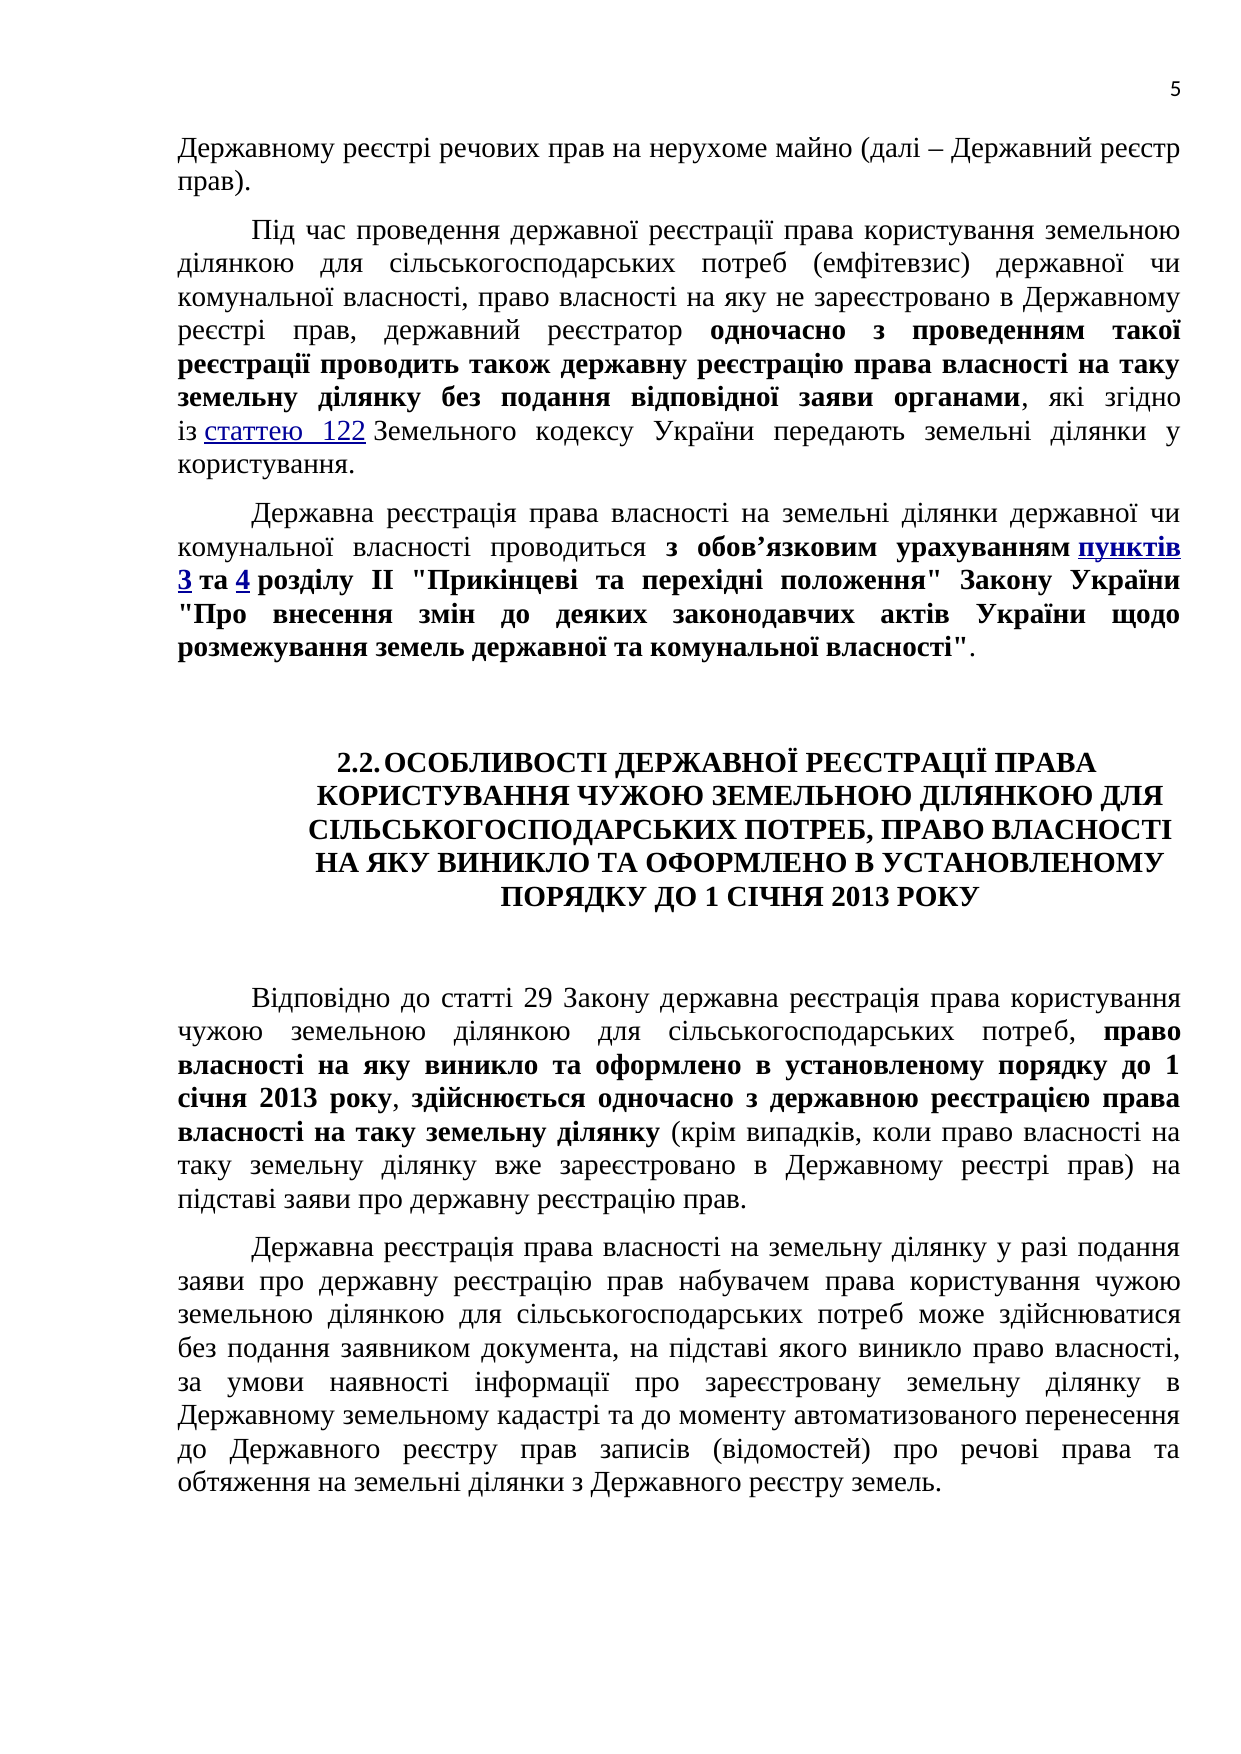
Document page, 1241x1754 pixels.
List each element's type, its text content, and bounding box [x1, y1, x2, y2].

text Державна реєстрація права власності на земельну ділянку у разі подання заяви про державну реєстрацію прав набувачем права користування чужою земельною ділянкою для сільськогосподарських потреб може здійснюватися без подання заявником документа, на підставі якого виникло право власності, за умови наявності інформації про зареєстровану земельну ділянку в Державному земельному кадастрі та до моменту автоматизованого перенесення до Державного реєстру прав записів (відомостей) про речові права та обтяження на земельні ділянки з Державного реєстру земель. [177, 1229, 1181, 1297]
text Відповідно до статті 29 Закону державна реєстрація права користування чужою земельною ділянкою для сільськогосподарських потреб, право власності на яку виникло та оформлено в установленому порядку до 1 січня 2013 року, здійснюється одночасно з державною реєстрацією права власності на таку земельну ділянку (крім випадків, коли право власності на таку земельну ділянку вже зареєстровано в Державному реєстрі прав) на підставі заяви про державну реєстрацію прав. [177, 1013, 1181, 1214]
text Державна реєстрація права власності на земельні ділянки державної чи комунальної власності проводиться з обов’язковим урахуванням пунктів 3 та 4 розділу II "Прикінцеві та перехідні положення" Закону України "Про внесення змін до деяких законодавчих актів України щодо розмежування земель державної та комунальної власності". [177, 495, 1181, 663]
text Під час проведення державної реєстрації права користування земельною ділянкою для сільськогосподарських потреб (емфітевзис) державної чи комунальної власності, право власності на яку не зареєстровано в Державному реєстрі прав, державний реєстратор одночасно з проведенням такої реєстрації проводить також державну реєстрацію права власності на таку земельну ділянку без подання відповідної заяви органами, які згідно із статтею 122 Земельного кодексу України передають земельні ділянки у користування. [177, 212, 1181, 480]
text Державна реєстрація права власності на земельну ділянку у разі подання заяви про державну реєстрацію прав набувачем права користування чужою земельною ділянкою для сільськогосподарських потреб може здійснюватися без подання заявником документа, на підставі якого виникло право власності, за умови наявності інформації про зареєстровану земельну ділянку в Державному земельному кадастрі та до моменту автоматизованого перенесення до Державного реєстру прав записів (відомостей) про речові права та обтяження на земельні ділянки з Державного реєстру земель. [177, 1297, 1181, 1498]
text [177, 130, 1181, 197]
list ОСОБЛИВОСТІ ДЕРЖАВНОЇ РЕЄСТРАЦІЇ ПРАВА КОРИСТУВАННЯ ЧУЖОЮ ЗЕМЕЛЬНОЮ ДІЛЯНКОЮ ДЛЯ СІЛЬСЬКОГОСПОДАРСЬКИХ ПОТРЕБ, ПРАВО ВЛАСНОСТІ НА ЯКУ ВИНИКЛО ТА ОФОРМЛЕНО В УСТАНОВЛЕНОМУ ПОРЯДКУ ДО 1 СІЧНЯ 2013 РОКУ [252, 745, 1181, 913]
